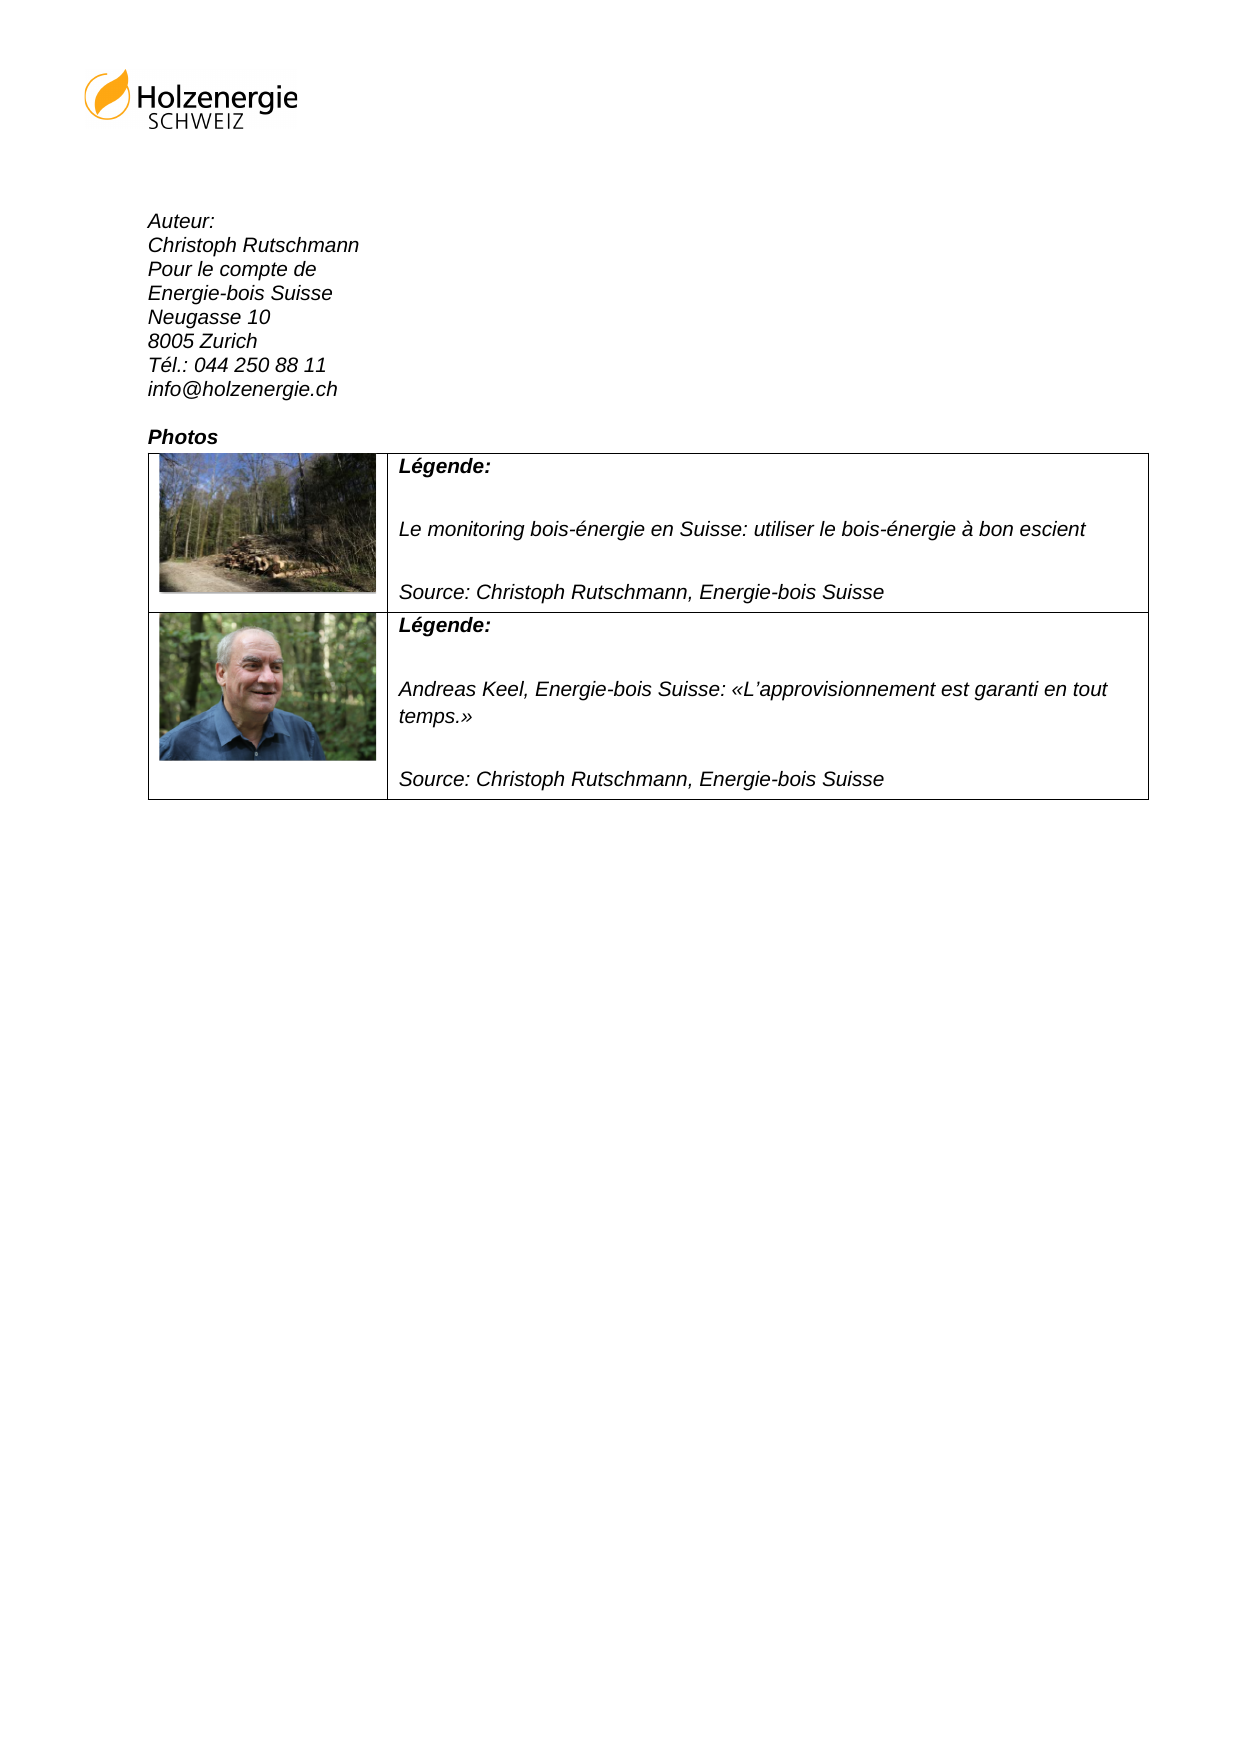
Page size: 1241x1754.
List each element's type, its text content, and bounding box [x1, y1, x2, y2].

picture [159, 453, 377, 594]
text Auteur: [148, 209, 1093, 233]
picture [159, 613, 377, 761]
text Neugasse 10 [148, 305, 1093, 329]
text info@holzenergie.ch [148, 377, 1093, 401]
table_header Légende: Le monitoring bois-énergie en Suisse: utiliser le bois-énergie à bon escient Source: Christoph Rutschmann, Energie-bois Suisse [388, 454, 1148, 612]
text 8005 Zurich [148, 329, 1093, 353]
table_cell Légende: Andreas Keel, Energie-bois Suisse: «L’approvisionnement est garanti en tout temps.» Source: Christoph Rutschmann, Energie-bois Suisse [388, 613, 1148, 799]
picture [84, 69, 298, 129]
text Pour le compte de [148, 257, 1093, 281]
table_cell [149, 613, 387, 799]
table_header [149, 454, 387, 612]
text Tél.: 044 250 88 11 [148, 353, 1093, 377]
text Energie-bois Suisse [148, 281, 1093, 305]
text Photos [148, 425, 1093, 449]
text Christoph Rutschmann [148, 233, 1093, 257]
